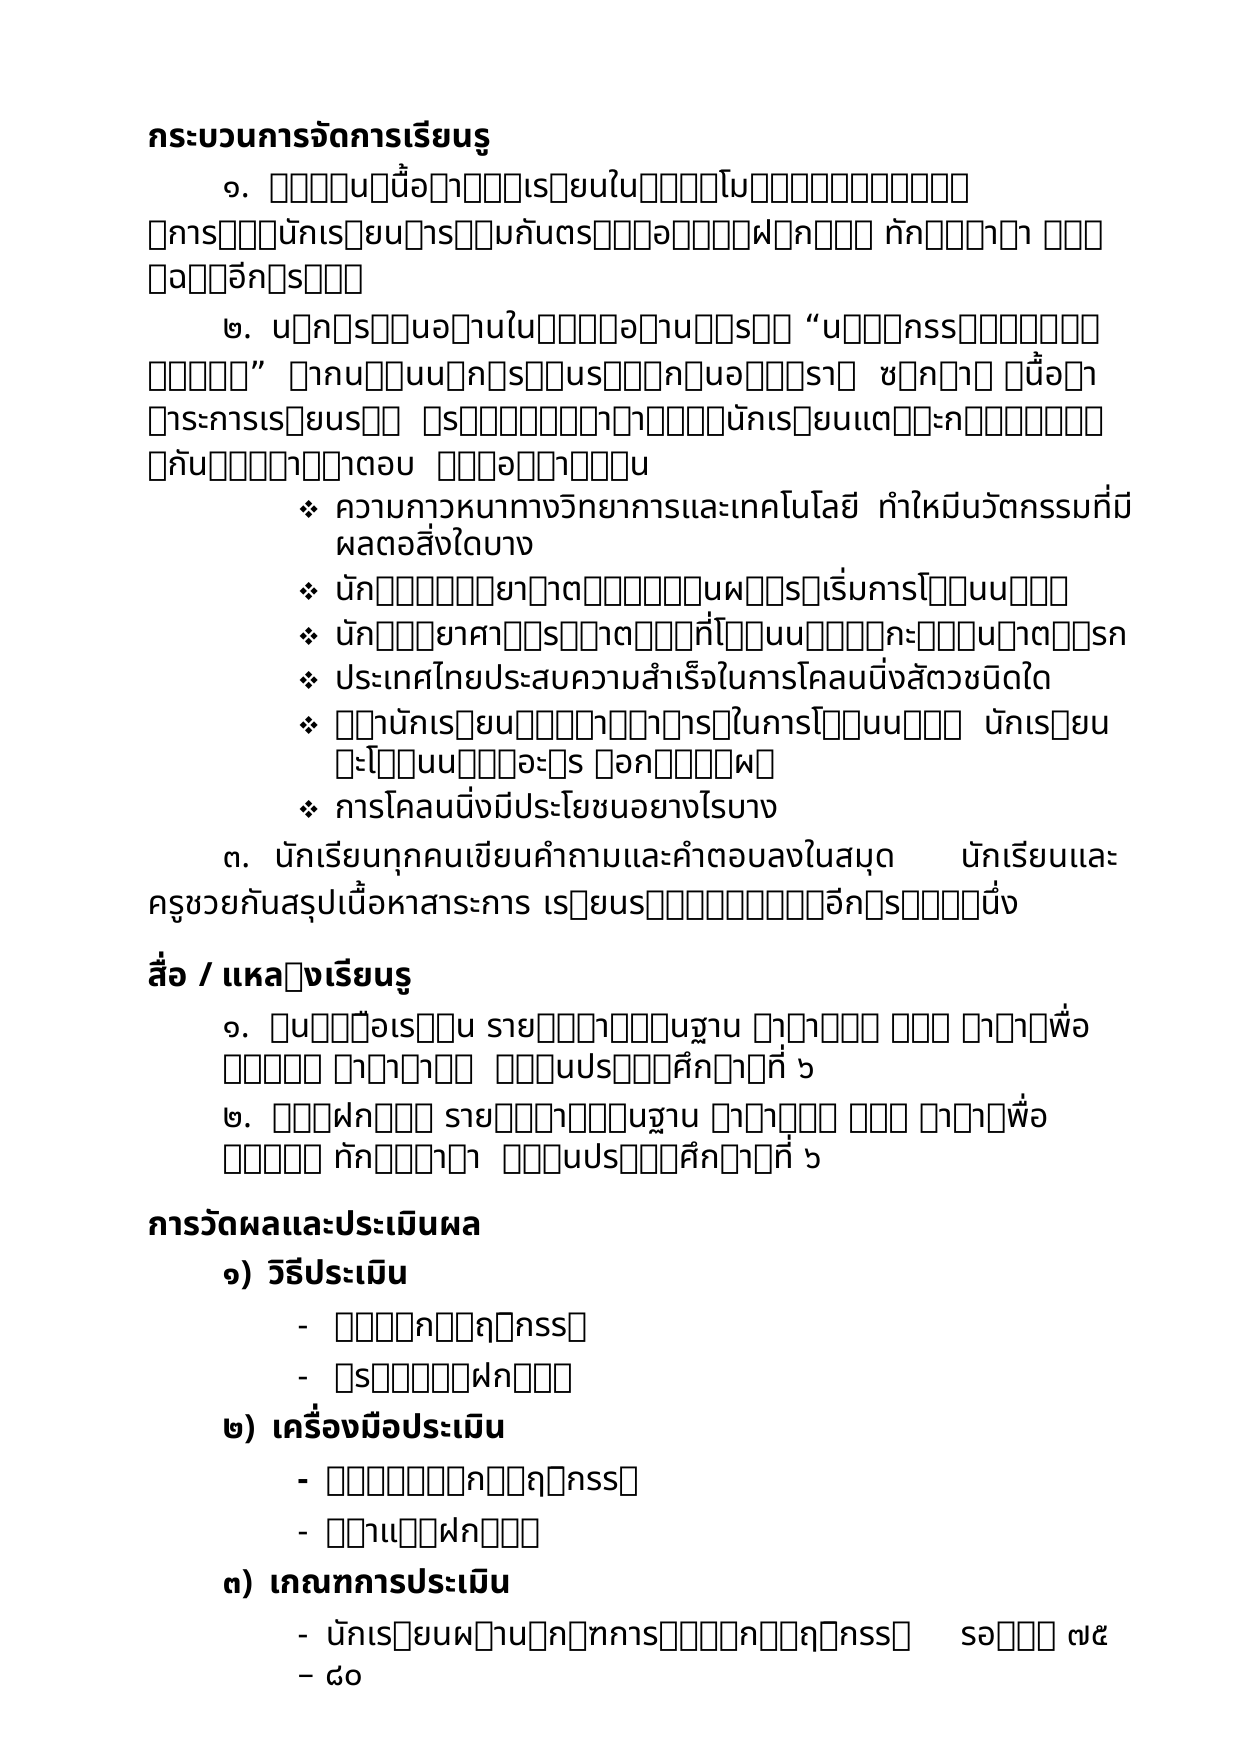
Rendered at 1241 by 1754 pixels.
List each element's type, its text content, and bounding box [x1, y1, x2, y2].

text - นักเรียนผานเกณฑการสังเกตพฤติกรรม รอยละ ๗๕ – ๘๐ [297, 1609, 1134, 1693]
text - ตรวจแบบฝกหัด [297, 1352, 1134, 1397]
text - แบบสังเกตพฤติกรรม [297, 1455, 1134, 1501]
list นักวิทยาศาสตรชาติใดที่โคลนนิ่งแกะเปนชาติแรก [297, 614, 1134, 653]
text ๑. ทบทวนเนื้อหาที่เรียนในชั่วโมงที่แลวดวยการใหนักเรียนมารวมกันตรวจสอบแบบฝกหัด ทักษะภาษา และเฉลยอีกครั้ง [147, 162, 1134, 297]
list การโคลนนิ่งมีประโยชนอยางไรบาง [297, 788, 1134, 826]
list ถานักเรียนมีความสามารถในการโคลนนิ่ง นักเรียนจะโคลนนิ่งอะไร บอกเหตุผล [297, 703, 1134, 781]
text ๑. หนังสือเรียน รายวิชาพื้นฐาน ภาษาไทย ชุด ภาษาเพื่อชีวิต ภาษาพาที ชั้นประถมศึกษาปที่ ๖ [222, 1002, 1134, 1086]
subtitle การวัดผลและประเมินผล [147, 1204, 1134, 1243]
subtitle ๓) เกณฑการประเมิน [222, 1558, 1134, 1603]
subtitle ๒) เครื่องมือประเมิน [222, 1403, 1134, 1449]
list ประเทศไทยประสบความสําเร็จในการโคลนนิ่งสัตวชนิดใด [297, 659, 1134, 698]
subtitle กระบวนการจัดการเรียนรู [147, 117, 1134, 156]
text ๑) วิธีประเมิน [222, 1249, 1134, 1294]
text ๒. แบบฝกหัด รายวิชาพื้นฐาน ภาษาไทย ชุด ภาษาเพื่อชีวิต ทักษะภาษา ชั้นประถมศึกษาปที่ ๖ [222, 1092, 1134, 1177]
text ๒. นักเรียนอานในใจบทอานเสริม “นวัตกรรมสิ่งมีชีวิต” จากนั้นนักเรียนรวมกันอภิปราย ซักถาม เนื้อหาสาระการเรียนรู ครูตั้งคําถามใหนักเรียนแตละกลุมชวยกันคิดหาคําตอบ ตัวอยางเชน [147, 303, 1134, 483]
subtitle สื่อ / แหลงเรียนรู [147, 950, 1134, 996]
text ๓. นักเรียนทุกคนเขียนคําถามและคําตอบลงในสมุด นักเรียนและครูชวยกันสรุปเนื้อหาสาระการ เรียนรูทั้งหมดอีกครั้งหนึ่ง [147, 832, 1122, 922]
list นักชีววิทยาชาติใดเปนผูริเริ่มการโคลนนิ่ง [297, 569, 1134, 608]
text - ทําแบบฝกหัด [297, 1506, 1134, 1552]
text - สังเกตพฤติกรรม [297, 1301, 1134, 1346]
list ความกาวหนาทางวิทยาการและเทคโนโลยี ทําใหมีนวัตกรรมที่มีผลตอสิ่งใดบาง [297, 489, 1134, 563]
